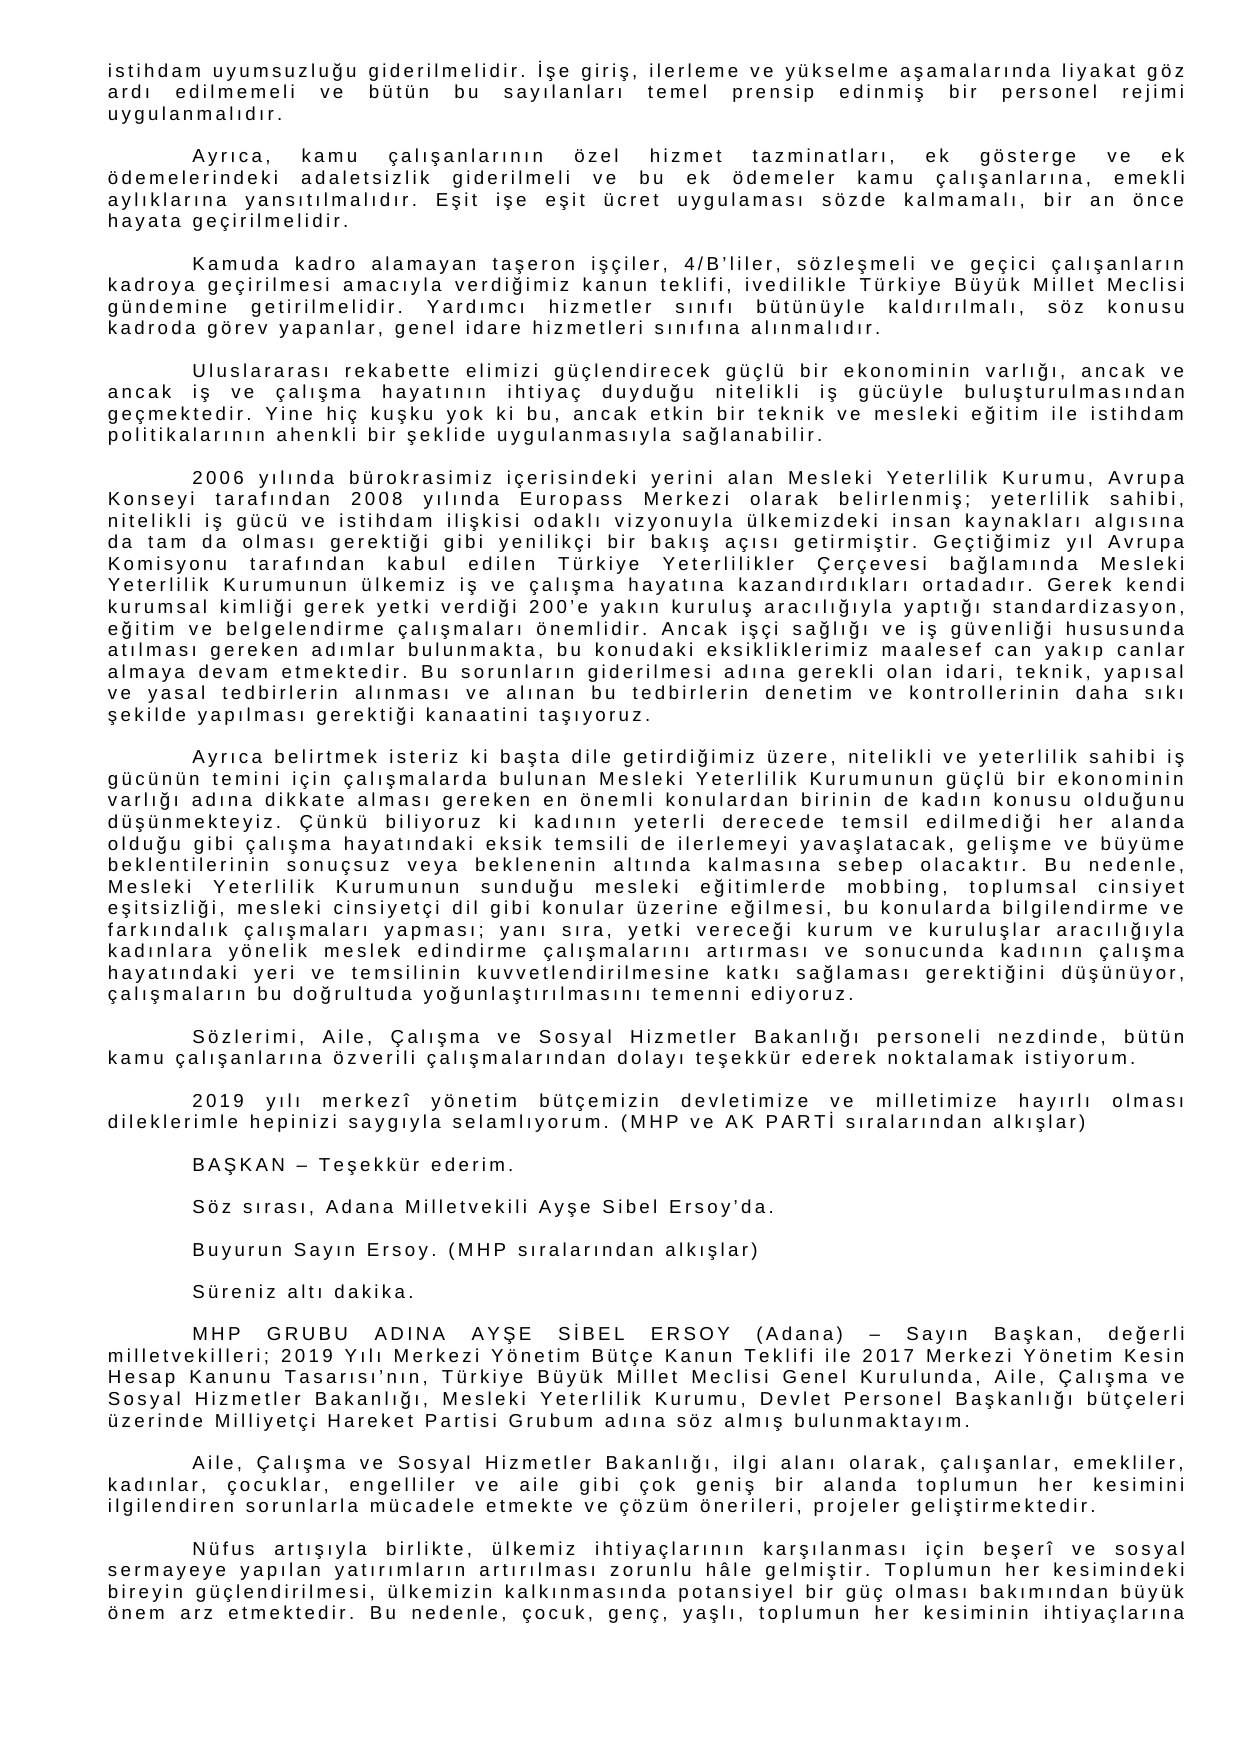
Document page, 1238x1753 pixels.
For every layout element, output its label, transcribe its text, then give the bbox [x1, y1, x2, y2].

text Sözlerimi, Aile, Çalışma ve Sosyal Hizmetler Bakanlığı personeli nezdinde, bütün kamu çalışanlarına özverili çalışmalarından dolayı teşekkür ederek noktalamak istiyorum. [108, 1026, 1186, 1069]
text Söz sırası, Adana Milletvekili Ayşe Sibel Ersoy’da. [108, 1196, 1186, 1217]
text Ayrıca, kamu çalışanlarının özel hizmet tazminatları, ek gösterge ve ek ödemelerindeki adaletsizlik giderilmeli ve bu ek ödemeler kamu çalışanlarına, emekli aylıklarına yansıtılmalıdır. Eşit işe eşit ücret uygulaması sözde kalmamalı, bir an önce hayata geçirilmelidir. [108, 145, 1186, 231]
text 2006 yılında bürokrasimiz içerisindeki yerini alan Mesleki Yeterlilik Kurumu, Avrupa Konseyi tarafından 2008 yılında Europass Merkezi olarak belirlenmiş; yeterlilik sahibi, nitelikli iş gücü ve istihdam ilişkisi odaklı vizyonuyla ülkemizdeki insan kaynakları algısına da tam da olması gerektiği gibi yenilikçi bir bakış açısı getirmiştir. Geçtiğimiz yıl Avrupa Komisyonu tarafından kabul edilen Türkiye Yeterlilikler Çerçevesi bağlamında Mesleki Yeterlilik Kurumunun ülkemiz iş ve çalışma hayatına kazandırdıkları ortadadır. Gerek kendi kurumsal kimliği gerek yetki verdiği 200’e yakın kuruluş aracılığıyla yaptığı standardizasyon, eğitim ve belgelendirme çalışmaları önemlidir. Ancak işçi sağlığı ve iş güvenliği hususunda atılması gereken adımlar bulunmakta, bu konudaki eksikliklerimiz maalesef can yakıp canlar almaya devam etmektedir. Bu sorunların giderilmesi adına gerekli olan idari, teknik, yapısal ve yasal tedbirlerin alınması ve alınan bu tedbirlerin denetim ve kontrollerinin daha sıkı şekilde yapılması gerektiği kanaatini taşıyoruz. [108, 466, 1186, 725]
text BAŞKAN – Teşekkür ederim. [108, 1153, 1186, 1175]
text Kamuda kadro alamayan taşeron işçiler, 4/B’liler, sözleşmeli ve geçici çalışanların kadroya geçirilmesi amacıyla verdiğimiz kanun teklifi, ivedilikle Türkiye Büyük Millet Meclisi gündemine getirilmelidir. Yardımcı hizmetler sınıfı bütünüyle kaldırılmalı, söz konusu kadroda görev yapanlar, genel idare hizmetleri sınıfına alınmalıdır. [108, 252, 1186, 338]
text MHP GRUBU ADINA AYŞE SİBEL ERSOY (Adana) – Sayın Başkan, değerli milletvekilleri; 2019 Yılı Merkezi Yönetim Bütçe Kanun Teklifi ile 2017 Merkezi Yönetim Kesin Hesap Kanunu Tasarısı’nın, Türkiye Büyük Millet Meclisi Genel Kurulunda, Aile, Çalışma ve Sosyal Hizmetler Bakanlığı, Mesleki Yeterlilik Kurumu, Devlet Personel Başkanlığı bütçeleri üzerinde Milliyetçi Hareket Partisi Grubum adına söz almış bulunmaktayım. [108, 1323, 1186, 1431]
text Uluslararası rekabette elimizi güçlendirecek güçlü bir ekonominin varlığı, ancak ve ancak iş ve çalışma hayatının ihtiyaç duyduğu nitelikli iş gücüyle buluşturulmasından geçmektedir. Yine hiç kuşku yok ki bu, ancak etkin bir teknik ve mesleki eğitim ile istihdam politikalarının ahenkli bir şeklide uygulanmasıyla sağlanabilir. [108, 359, 1186, 446]
text Süreniz altı dakika. [108, 1281, 1186, 1302]
text Ayrıca belirtmek isteriz ki başta dile getirdiğimiz üzere, nitelikli ve yeterlilik sahibi iş gücünün temini için çalışmalarda bulunan Mesleki Yeterlilik Kurumunun güçlü bir ekonominin varlığı adına dikkate alması gereken en önemli konulardan birinin de kadın konusu olduğunu düşünmekteyiz. Çünkü biliyoruz ki kadının yeterli derecede temsil edilmediği her alanda olduğu gibi çalışma hayatındaki eksik temsili de ilerlemeyi yavaşlatacak, gelişme ve büyüme beklentilerinin sonuçsuz veya beklenenin altında kalmasına sebep olacaktır. Bu nedenle, Mesleki Yeterlilik Kurumunun sunduğu mesleki eğitimlerde mobbing, toplumsal cinsiyet eşitsizliği, mesleki cinsiyetçi dil gibi konular üzerine eğilmesi, bu konularda bilgilendirme ve farkındalık çalışmaları yapması; yanı sıra, yetki vereceği kurum ve kuruluşlar aracılığıyla kadınlara yönelik meslek edindirme çalışmalarını artırması ve sonucunda kadının çalışma hayatındaki yeri ve temsilinin kuvvetlendirilmesine katkı sağlaması gerektiğini düşünüyor, çalışmaların bu doğrultuda yoğunlaştırılmasını temenni ediyoruz. [108, 746, 1186, 1005]
text Buyurun Sayın Ersoy. (MHP sıralarından alkışlar) [108, 1238, 1186, 1260]
text Aile, Çalışma ve Sosyal Hizmetler Bakanlığı, ilgi alanı olarak, çalışanlar, emekliler, kadınlar, çocuklar, engelliler ve aile gibi çok geniş bir alanda toplumun her kesimini ilgilendiren sorunlarla mücadele etmekte ve çözüm önerileri, projeler geliştirmektedir. [108, 1452, 1186, 1516]
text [108, 1537, 1186, 1623]
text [108, 60, 1186, 124]
text 2019 yılı merkezî yönetim bütçemizin devletimize ve milletimize hayırlı olması dileklerimle hepinizi saygıyla selamlıyorum. (MHP ve AK PARTİ sıralarından alkışlar) [108, 1089, 1186, 1133]
